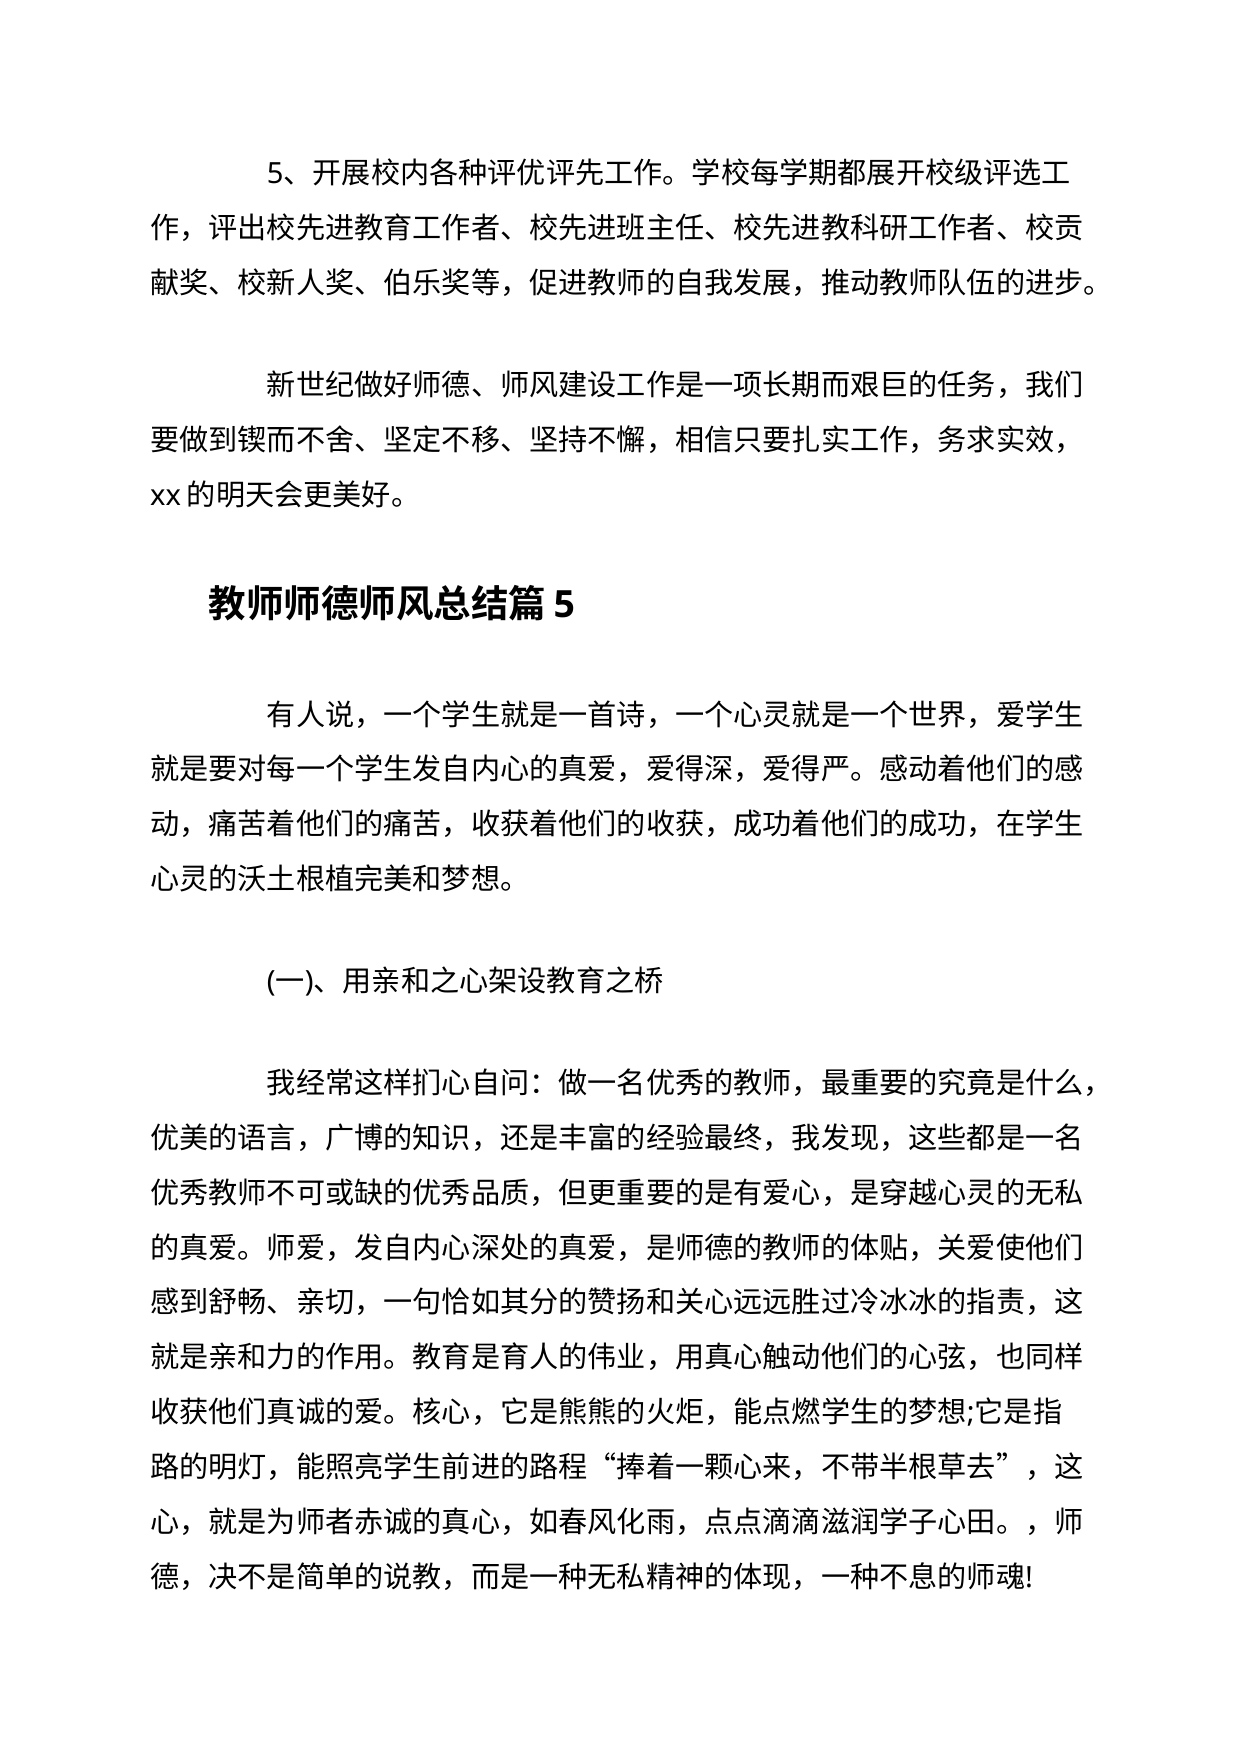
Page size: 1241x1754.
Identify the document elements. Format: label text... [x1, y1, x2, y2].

text 教师师德师风总结篇5 [150, 573, 1090, 628]
text 我经常这样扪心自问：做一名优秀的教师，最重要的究竟是什么，优美的语言，广博的知识，还是丰富的经验最终，我发现，这些都是一名优秀教师不可或缺的优秀品质，但更重要的是有爱心，是穿越心灵的无私的真爱。师爱，发自内心深处的真爱，是师德的教师的体贴，关爱使他们感到舒畅、亲切，一句恰如其分的赞扬和关心远远胜过冷冰冰的指责，这就是亲和力的作用。教育是育人的伟业，用真心触动他们的心弦，也同样收获他们真诚的爱。核心，它是熊熊的火炬，能点燃学生的梦想;它是指路的明灯，能照亮学生前进的路程“捧着一颗心来，不带半根草去”，这心，就是为师者赤诚的真心，如春风化雨，点点滴滴滋润学子心田。，师德，决不是简单的说教，而是一种无私精神的体现，一种不息的师魂! [150, 1059, 1090, 1596]
text 有人说，一个学生就是一首诗，一个心灵就是一个世界，爱学生就是要对每一个学生发自内心的真爱，爱得深，爱得严。感动着他们的感动，痛苦着他们的痛苦，收获着他们的收获，成功着他们的成功，在学生心灵的沃土根植完美和梦想。 [150, 691, 1090, 898]
text (一)、用亲和之心架设教育之桥 [150, 957, 1090, 1000]
text 新世纪做好师德、师风建设工作是一项长期而艰巨的任务，我们要做到锲而不舍、坚定不移、坚持不懈，相信只要扎实工作，务求实效，xx的明天会更美好。 [150, 362, 1090, 514]
text 5、开展校内各种评优评先工作。学校每学期都展开校级评选工作，评出校先进教育工作者、校先进班主任、校先进教科研工作者、校贡献奖、校新人奖、伯乐奖等，促进教师的自我发展，推动教师队伍的进步。 [150, 150, 1090, 302]
